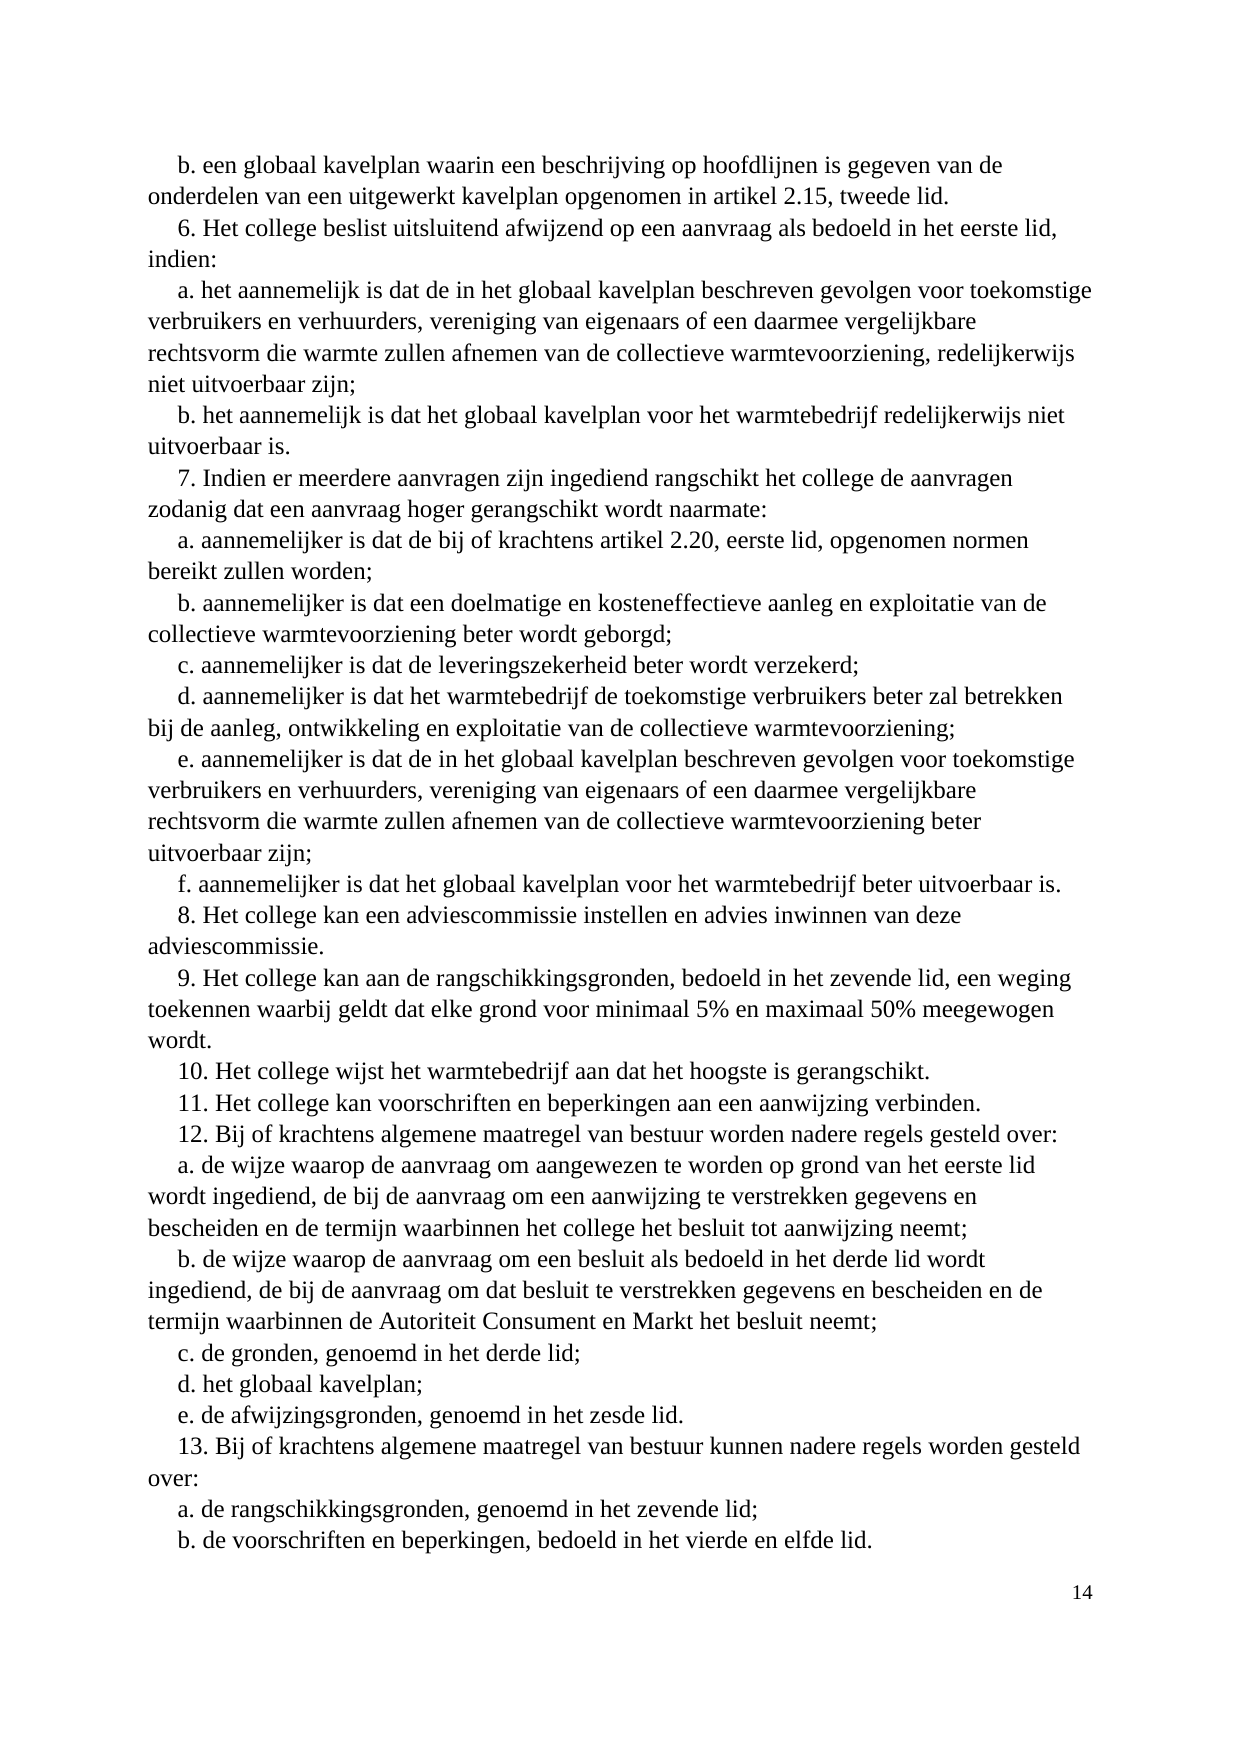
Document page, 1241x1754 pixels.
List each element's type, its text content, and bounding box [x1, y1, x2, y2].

text b. het aannemelijk is dat het globaal kavelplan voor het warmtebedrijf redelijkerwijs niet uitvoerbaar is. [148, 398, 1092, 460]
text 6. Het college beslist uitsluitend afwijzend op een aanvraag als bedoeld in het eerste lid, indien: [148, 210, 1092, 273]
text d. aannemelijker is dat het warmtebedrijf de toekomstige verbruikers beter zal betrekken bij de aanleg, ontwikkeling en exploitatie van de collectieve warmtevoorziening; [148, 679, 1092, 741]
text a. het aannemelijk is dat de in het globaal kavelplan beschreven gevolgen voor toekomstige verbruikers en verhuurders, vereniging van eigenaars of een daarmee vergelijkbare rechtsvorm die warmte zullen afnemen van de collectieve warmtevoorziening, redelijkerwijs niet uitvoerbaar zijn; [148, 273, 1092, 398]
text f. aannemelijker is dat het globaal kavelplan voor het warmtebedrijf beter uitvoerbaar is. [148, 866, 1092, 898]
text a. de rangschikkingsgronden, genoemd in het zevende lid; [148, 1491, 1092, 1523]
text b. een globaal kavelplan waarin een beschrijving op hoofdlijnen is gegeven van de onderdelen van een uitgewerkt kavelplan opgenomen in artikel 2.15, tweede lid. [148, 148, 1092, 210]
text b. de voorschriften en beperkingen, bedoeld in het vierde en elfde lid. [148, 1523, 1092, 1554]
text b. de wijze waarop de aanvraag om een besluit als bedoeld in het derde lid wordt ingediend, de bij de aanvraag om dat besluit te verstrekken gegevens en bescheiden en de termijn waarbinnen de Autoriteit Consument en Markt het besluit neemt; [148, 1241, 1092, 1335]
text 13. Bij of krachtens algemene maatregel van bestuur kunnen nadere regels worden gesteld over: [148, 1429, 1092, 1491]
text a. aannemelijker is dat de bij of krachtens artikel 2.20, eerste lid, opgenomen normen bereikt zullen worden; [148, 523, 1092, 585]
text 8. Het college kan een adviescommissie instellen en advies inwinnen van deze adviescommissie. [148, 898, 1092, 960]
text 7. Indien er meerdere aanvragen zijn ingediend rangschikt het college de aanvragen zodanig dat een aanvraag hoger gerangschikt wordt naarmate: [148, 460, 1092, 523]
text b. aannemelijker is dat een doelmatige en kosteneffectieve aanleg en exploitatie van de collectieve warmtevoorziening beter wordt geborgd; [148, 585, 1092, 648]
text c. de gronden, genoemd in het derde lid; [148, 1335, 1092, 1366]
text e. aannemelijker is dat de in het globaal kavelplan beschreven gevolgen voor toekomstige verbruikers en verhuurders, vereniging van eigenaars of een daarmee vergelijkbare rechtsvorm die warmte zullen afnemen van de collectieve warmtevoorziening beter uitvoerbaar zijn; [148, 741, 1092, 866]
text 9. Het college kan aan de rangschikkingsgronden, bedoeld in het zevende lid, een weging toekennen waarbij geldt dat elke grond voor minimaal 5% en maximaal 50% meegewogen wordt. [148, 960, 1092, 1054]
text e. de afwijzingsgronden, genoemd in het zesde lid. [148, 1398, 1092, 1429]
text 11. Het college kan voorschriften en beperkingen aan een aanwijzing verbinden. [148, 1085, 1092, 1116]
text 12. Bij of krachtens algemene maatregel van bestuur worden nadere regels gesteld over: [148, 1116, 1092, 1148]
text c. aannemelijker is dat de leveringszekerheid beter wordt verzekerd; [148, 648, 1092, 679]
text a. de wijze waarop de aanvraag om aangewezen te worden op grond van het eerste lid wordt ingediend, de bij de aanvraag om een aanwijzing te verstrekken gegevens en bescheiden en de termijn waarbinnen het college het besluit tot aanwijzing neemt; [148, 1148, 1092, 1241]
text d. het globaal kavelplan; [148, 1366, 1092, 1398]
text 10. Het college wijst het warmtebedrijf aan dat het hoogste is gerangschikt. [148, 1054, 1092, 1085]
